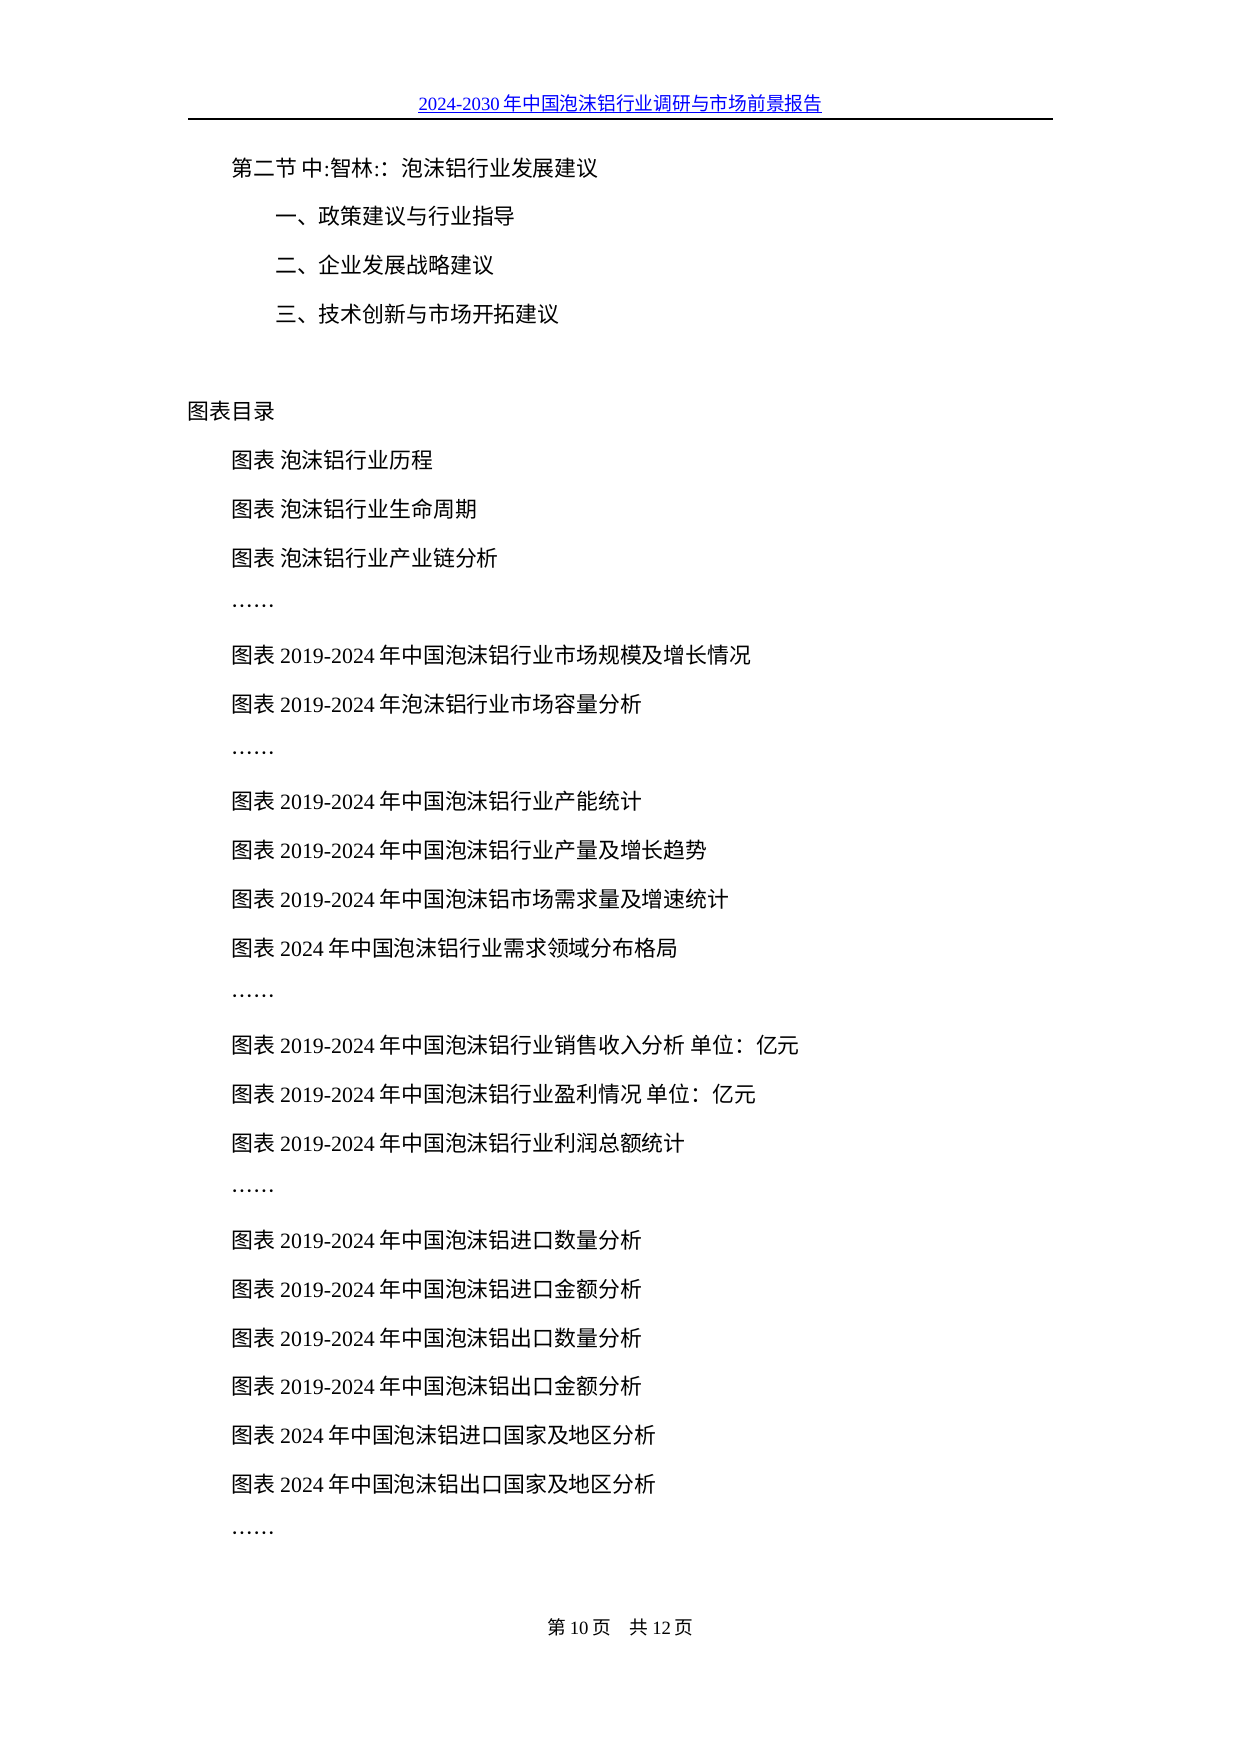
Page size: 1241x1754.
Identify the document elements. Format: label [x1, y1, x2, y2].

text [187, 150, 1053, 1548]
